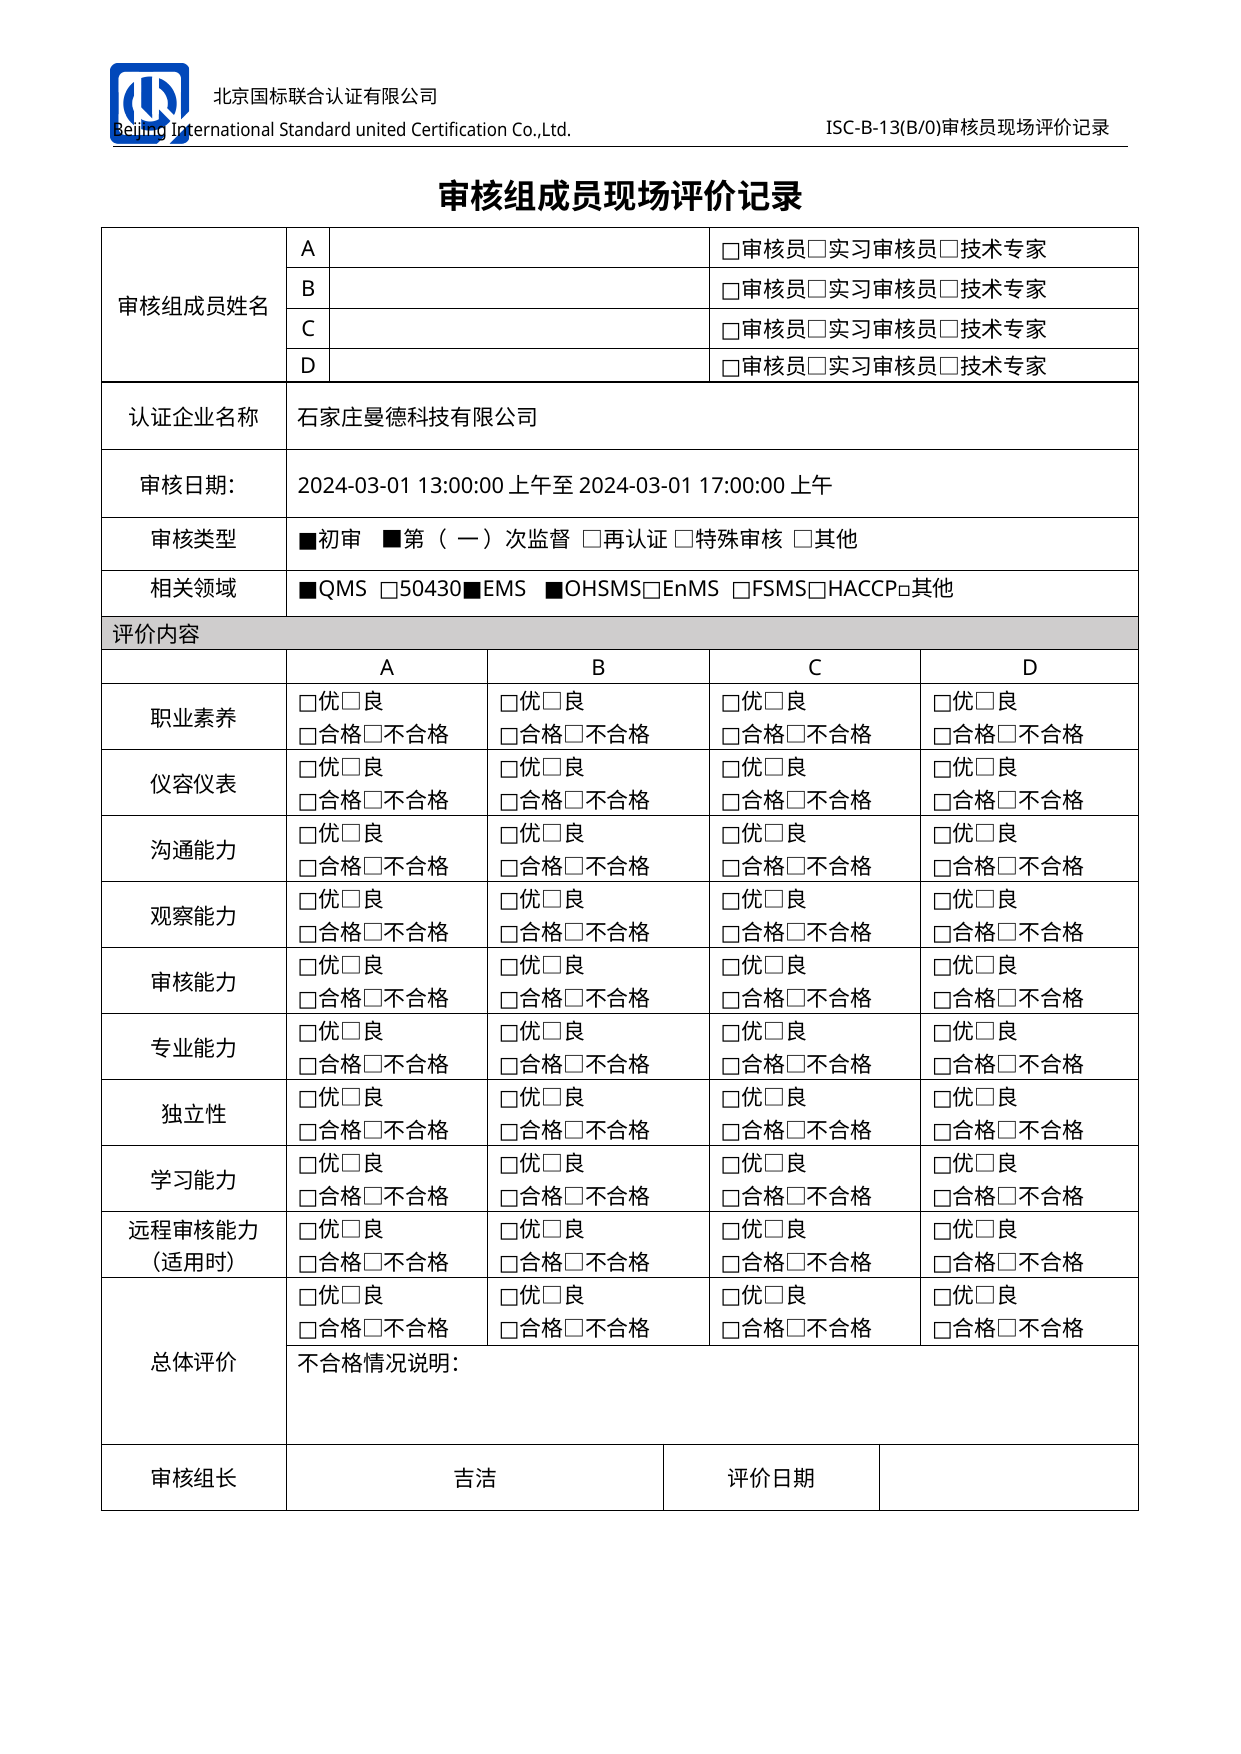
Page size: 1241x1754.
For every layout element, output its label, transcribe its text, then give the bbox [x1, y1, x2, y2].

table_cell □优□良 □合格□不合格 [488, 750, 709, 815]
table_cell □优□良 □合格□不合格 [488, 948, 709, 1013]
table_cell □优□良 □合格□不合格 [287, 816, 487, 881]
table_cell □优□良 □合格□不合格 [921, 882, 1138, 947]
table_cell □优□良 □合格□不合格 [488, 1080, 709, 1145]
table_cell [880, 1445, 1138, 1509]
table_cell □优□良 □合格□不合格 [921, 1014, 1138, 1079]
table_cell 不合格情况说明： [287, 1346, 1138, 1443]
table_header [330, 228, 709, 267]
table_cell □审核员□实习审核员□技术专家 [710, 309, 1138, 348]
table_cell □优□良 □合格□不合格 [921, 1080, 1138, 1145]
table_header A [287, 228, 329, 267]
table_cell □审核员□实习审核员□技术专家 [710, 349, 1138, 381]
table_cell □优□良 □合格□不合格 [287, 882, 487, 947]
table_cell □优□良 □合格□不合格 [488, 684, 709, 749]
table_cell [102, 650, 286, 683]
table_cell B [287, 268, 329, 308]
table_header 审核组成员姓名 [102, 228, 286, 381]
table_cell □优□良 □合格□不合格 [710, 750, 920, 815]
table_cell 相关领域 [102, 571, 286, 616]
table_cell □优□良 □合格□不合格 [488, 882, 709, 947]
table_cell 审核能力 [102, 948, 286, 1013]
table_cell B [488, 650, 709, 683]
table_cell □优□良 □合格□不合格 [710, 948, 920, 1013]
table_cell 远程审核能力 （适用时） [102, 1212, 286, 1277]
table_cell □优□良 □合格□不合格 [710, 1212, 920, 1277]
table_cell 职业素养 [102, 684, 286, 749]
table_cell D [287, 349, 329, 381]
table_cell 评价日期 [664, 1445, 879, 1509]
table_cell 评价内容 [102, 617, 1138, 649]
table_cell □优□良 □合格□不合格 [710, 1080, 920, 1145]
table_cell □优□良 □合格□不合格 [488, 1146, 709, 1211]
table_cell 仪容仪表 [102, 750, 286, 815]
table_cell □优□良 □合格□不合格 [710, 1146, 920, 1211]
table_cell □优□良 □合格□不合格 [921, 1278, 1138, 1345]
text 审核组成员现场评价记录 [112, 162, 1128, 227]
table_cell C [710, 650, 920, 683]
table_cell 审核日期： [102, 450, 286, 517]
table_cell 2024-03-01 13:00:00上午至2024-03-01 17:00:00上午 [287, 450, 1138, 517]
table_cell □优□良 □合格□不合格 [710, 684, 920, 749]
table_cell □优□良 □合格□不合格 [710, 882, 920, 947]
table_cell 审核组长 [102, 1445, 286, 1509]
table_cell 专业能力 [102, 1014, 286, 1079]
table_cell [330, 268, 709, 308]
table_cell □优□良 □合格□不合格 [287, 684, 487, 749]
picture [110, 63, 190, 144]
table_cell 独立性 [102, 1080, 286, 1145]
table_cell □优□良 □合格□不合格 [287, 1014, 487, 1079]
table_cell D [921, 650, 1138, 683]
table_cell ■QMS □50430■EMS ■OHSMS□EnMS □FSMS□HACCP□其他 [287, 571, 1138, 616]
table_cell 认证企业名称 [102, 383, 286, 449]
table_cell □优□良 □合格□不合格 [488, 1278, 709, 1345]
table_cell □优□良 □合格□不合格 [921, 1212, 1138, 1277]
table_cell 总体评价 [102, 1278, 286, 1443]
table_cell 审核类型 [102, 518, 286, 570]
table_cell 石家庄曼德科技有限公司 [287, 383, 1138, 449]
table_cell 吉洁 [287, 1445, 663, 1509]
table_cell 沟通能力 [102, 816, 286, 881]
table_cell ■初审 ■第（ 一 ）次监督 □再认证 □特殊审核 □其他 [287, 518, 1138, 570]
table_header □审核员□实习审核员□技术专家 [710, 228, 1138, 267]
table_cell A [287, 650, 487, 683]
table_cell □优□良 □合格□不合格 [921, 948, 1138, 1013]
table_cell □优□良 □合格□不合格 [287, 1080, 487, 1145]
table_cell □优□良 □合格□不合格 [287, 1146, 487, 1211]
table_cell □优□良 □合格□不合格 [921, 1146, 1138, 1211]
table_cell 学习能力 [102, 1146, 286, 1211]
table_cell □优□良 □合格□不合格 [710, 1278, 920, 1345]
table_cell □优□良 □合格□不合格 [921, 816, 1138, 881]
table_cell □优□良 □合格□不合格 [921, 684, 1138, 749]
table_cell □优□良 □合格□不合格 [488, 816, 709, 881]
table_cell □审核员□实习审核员□技术专家 [710, 268, 1138, 308]
table_cell □优□良 □合格□不合格 [287, 948, 487, 1013]
table_cell C [287, 309, 329, 348]
table_cell □优□良 □合格□不合格 [287, 1278, 487, 1345]
table_cell □优□良 □合格□不合格 [287, 1212, 487, 1277]
table_cell [330, 349, 709, 381]
table_cell □优□良 □合格□不合格 [488, 1212, 709, 1277]
table_cell □优□良 □合格□不合格 [921, 750, 1138, 815]
table_cell □优□良 □合格□不合格 [488, 1014, 709, 1079]
table_cell 观察能力 [102, 882, 286, 947]
table_cell □优□良 □合格□不合格 [710, 816, 920, 881]
table_cell [330, 309, 709, 348]
table_cell □优□良 □合格□不合格 [710, 1014, 920, 1079]
table_cell □优□良 □合格□不合格 [287, 750, 487, 815]
